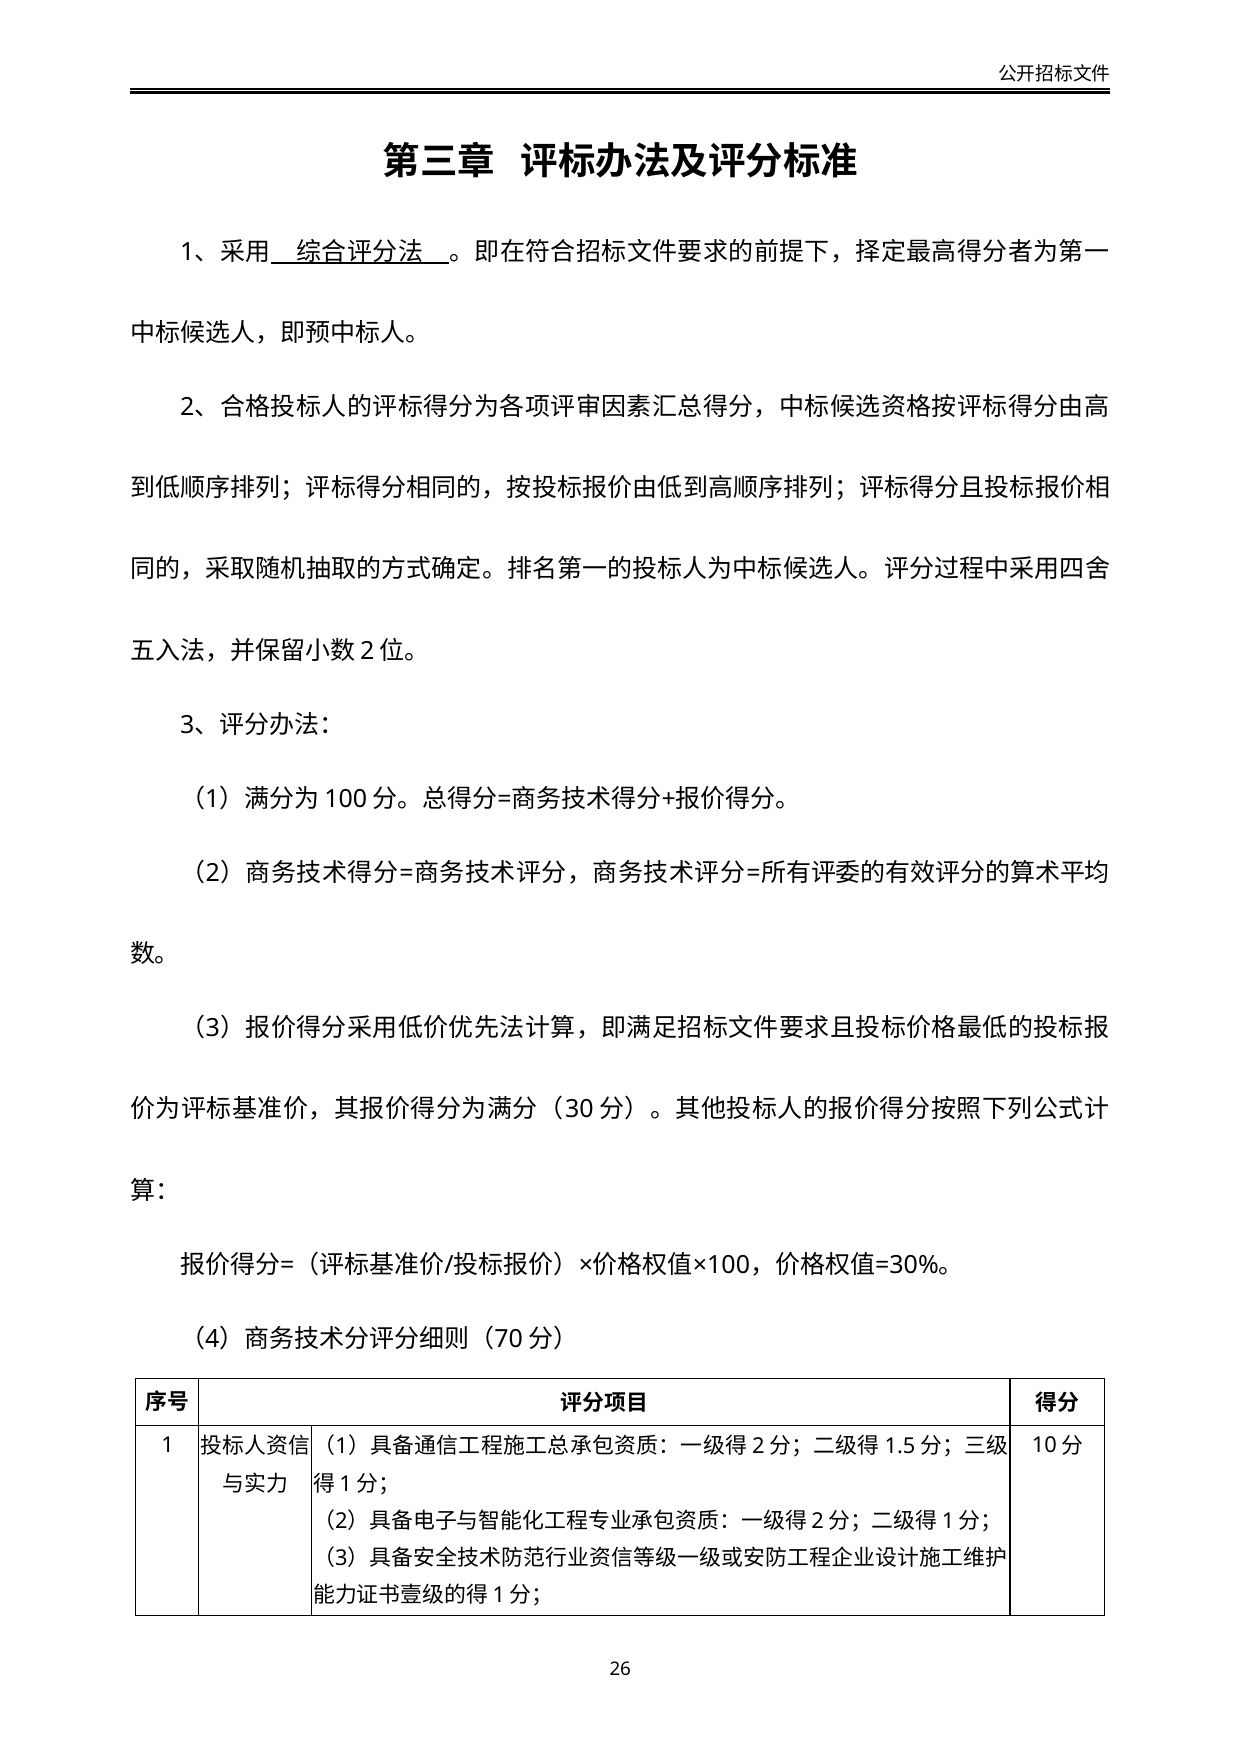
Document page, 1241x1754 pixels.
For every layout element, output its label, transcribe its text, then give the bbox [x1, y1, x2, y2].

text 3、评分办法： [130, 690, 1110, 755]
text 报价得分=（评标基准价/投标报价）×价格权值×100，价格权值=30%。 [130, 1230, 1110, 1295]
table_header 得分 [1011, 1379, 1104, 1425]
table_cell 1 [136, 1426, 198, 1615]
table_cell 投标人资信与实力 [199, 1426, 311, 1615]
table_header 序号 [136, 1379, 198, 1425]
table_header 评分项目 [199, 1379, 1009, 1425]
text （1）满分为100分。总得分=商务技术得分+报价得分。 [130, 764, 1110, 829]
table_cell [312, 1426, 1009, 1615]
text 2、合格投标人的评标得分为各项评审因素汇总得分，中标候选资格按评标得分由高到低顺序排列；评标得分相同的，按投标报价由低到高顺序排列；评标得分且投标报价相同的，采取随机抽取的方式确定。排名第一的投标人为中标候选人。评分过程中采用四舍五入法，并保留小数2位。 [130, 372, 1110, 681]
text （3）报价得分采用低价优先法计算，即满足招标文件要求且投标价格最低的投标报价为评标基准价，其报价得分为满分（30分）。其他投标人的报价得分按照下列公式计算： [130, 993, 1110, 1221]
text （2）商务技术得分=商务技术评分，商务技术评分=所有评委的有效评分的算术平均数。 [130, 838, 1110, 984]
text （4）商务技术分评分细则（70分） [130, 1304, 1110, 1369]
table_cell 10分 [1011, 1426, 1104, 1615]
text 1、采用 综合评分法 。即在符合招标文件要求的前提下，择定最高得分者为第一中标候选人，即预中标人。 [130, 217, 1110, 363]
subtitle 第三章 评标办法及评分标准 [130, 126, 1110, 191]
